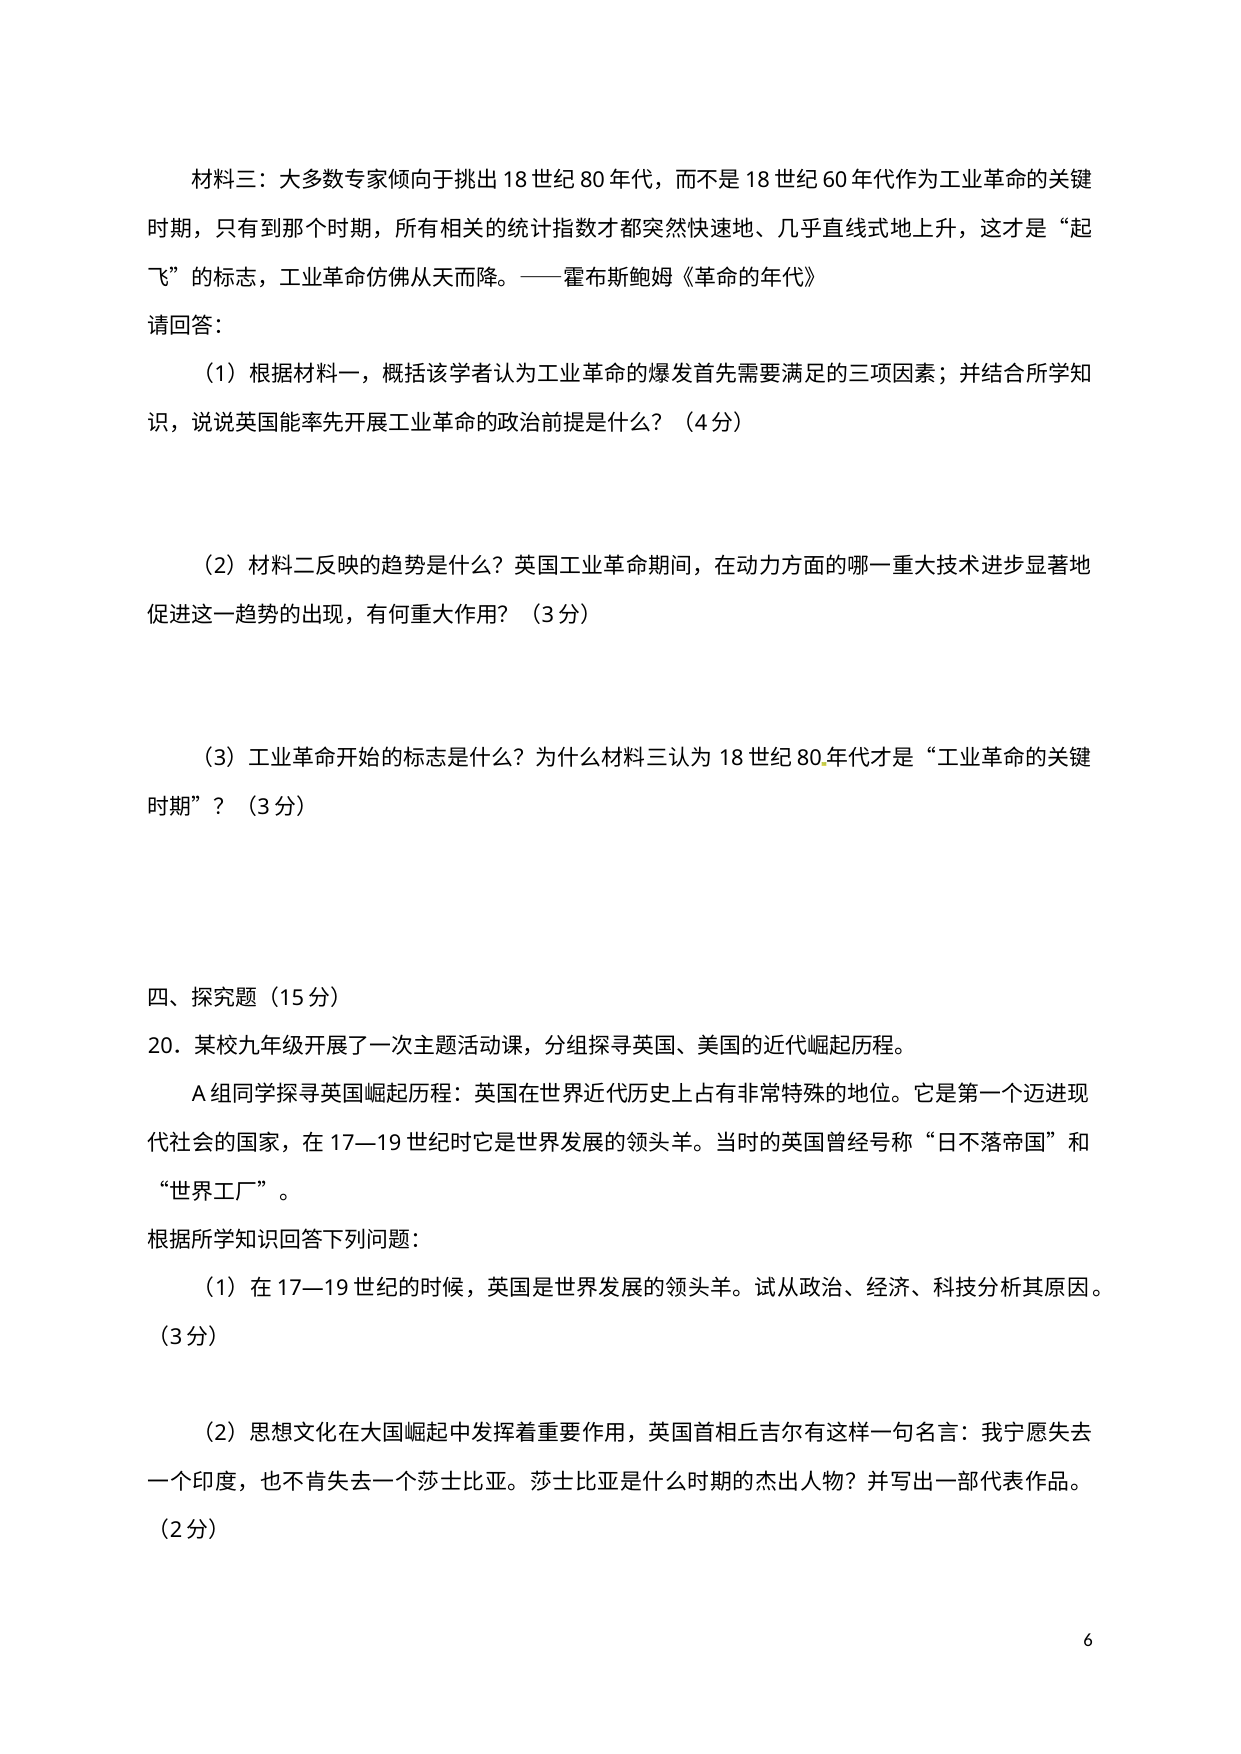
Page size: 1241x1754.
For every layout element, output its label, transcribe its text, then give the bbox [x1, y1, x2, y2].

text （2）思想文化在大国崛起中发挥着重要作用，英国首相丘吉尔有这样一句名言：我宁愿失去一个印度，也不肯失去一个莎士比亚。莎士比亚是什么时期的杰出人物？并写出一部代表作品。（2分） [148, 1414, 1093, 1544]
text 请回答： [148, 308, 1093, 340]
text （2）材料二反映的趋势是什么？英国工业革命期间，在动力方面的哪一重大技术进步显著地促进这一趋势的出现，有何重大作用？（3分） [148, 548, 1093, 629]
text 材料三：大多数专家倾向于挑出18世纪80年代，而不是18世纪60年代作为工业革命的关键时期，只有到那个时期，所有相关的统计指数才都突然快速地、几乎直线式地上升，这才是“起飞”的标志，工业革命仿佛从天而降。——霍布斯鲍姆《革命的年代》 [148, 162, 1093, 292]
text 根据所学知识回答下列问题： [148, 1222, 1093, 1254]
text （3）工业革命开始的标志是什么？为什么材料三认为18世纪80年代才是“工业革命的关键时期”？（3分） [148, 740, 1093, 821]
text （1）在17—19世纪的时候，英国是世界发展的领头羊。试从政治、经济、科技分析其原因。（3分） [148, 1270, 1093, 1351]
text （1）根据材料一，概括该学者认为工业革命的爆发首先需要满足的三项因素；并结合所学知识，说说英国能率先开展工业革命的政治前提是什么？（4分） [148, 356, 1093, 437]
text 20．某校九年级开展了一次主题活动课，分组探寻英国、美国的近代崛起历程。 [148, 1027, 1093, 1060]
text A组同学探寻英国崛起历程：英国在世界近代历史上占有非常特殊的地位。它是第一个迈进现代社会的国家，在17—19世纪时它是世界发展的领头羊。当时的英国曾经号称“日不落帝国”和“世界工厂”。 [148, 1076, 1093, 1206]
text 四、探究题（15分） [148, 979, 1093, 1012]
